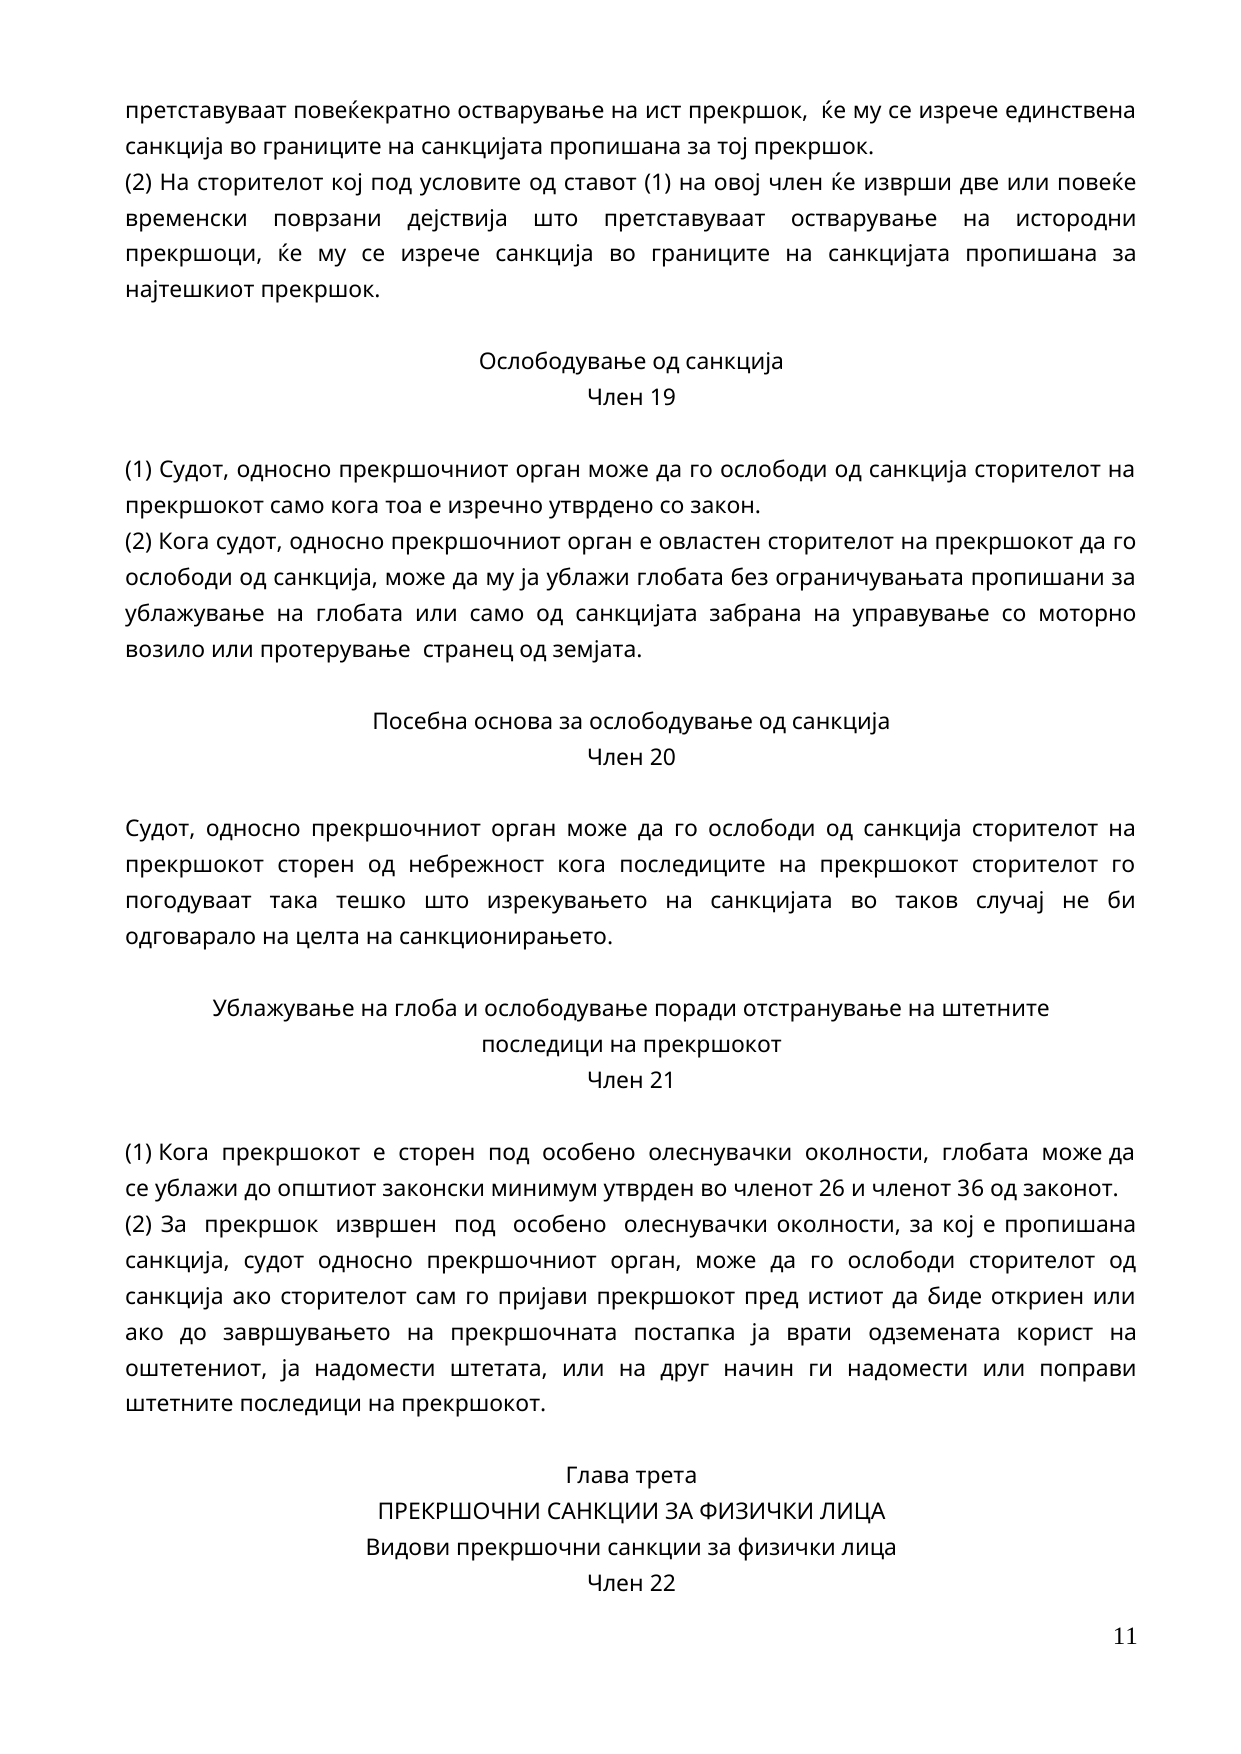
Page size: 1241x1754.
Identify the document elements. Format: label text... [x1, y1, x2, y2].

text (2) За прекршок извршен под особено олеснувачки околности, за кој е пропишана санкција, судот односно прекршочниот орган, може да го ослободи сторителот од санкција ако сторителот сам го пријави прекршокот пред истиот да биде откриен или ако до завршувањето на прекршочната постапка ја врати одземената корист на оштетениот, ја надомести штетата, или на друг начин ги надомести или поправи штетните последици на прекршокот. [125, 1208, 1138, 1419]
text Член 22 [125, 1567, 1138, 1598]
text (2) Кога судот, односно прекршочниот орган е овластен сторителот на прекршокот да го ослободи од санкција, може да му ја ублажи глобата без ограничувањата пропишани за ублажување на глобата или само од санкцијата забрана на управување со моторно возило или протерување странец од земјата. [125, 525, 1138, 664]
text Член 21 [125, 1064, 1138, 1095]
text (1) Кога прекршокот е сторен под особено олеснувачки околности, глобата може да се ублажи до општиот законски минимум утврден во членот 26 и членот 36 од законот. [125, 1136, 1138, 1203]
text Посебна основа за ослободување од санкција [125, 704, 1138, 736]
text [125, 94, 1138, 161]
text ПРЕКРШОЧНИ САНКЦИИ ЗА ФИЗИЧКИ ЛИЦА [125, 1495, 1138, 1526]
text Член 20 [125, 741, 1138, 772]
text Член 19 [125, 381, 1138, 412]
text Судот, односно прекршочниот орган може да го ослободи од санкција сторителот на прекршокот сторен од небрежност кога последиците на прекршокот сторителот го погодуваат така тешко што изрекувањето на санкцијата во таков случај не би одговарало на целта на санкционирањето. [125, 812, 1138, 951]
text (2) На сторителот кој под условите од ставот (1) на овој член ќе изврши две или повеќе временски поврзани дејствија што претставуваат остварување на истородни прекршоци, ќе му се изрече санкција во границите на санкцијата пропишана за најтешкиот прекршок. [125, 166, 1138, 304]
text Ослободување од санкција [125, 345, 1138, 376]
text последици на прекршокот [125, 1028, 1138, 1059]
text Видови прекршочни санкции за физички лица [125, 1531, 1138, 1562]
text Ублажување на глоба и ослободување поради отстранување на штетните [125, 992, 1138, 1023]
text (1) Судот, односно прекршочниот орган може да го ослободи од санкција сторителот на прекршокот само кога тоа е изречно утврдено со закон. [125, 453, 1138, 520]
text Глава трета [125, 1459, 1138, 1491]
